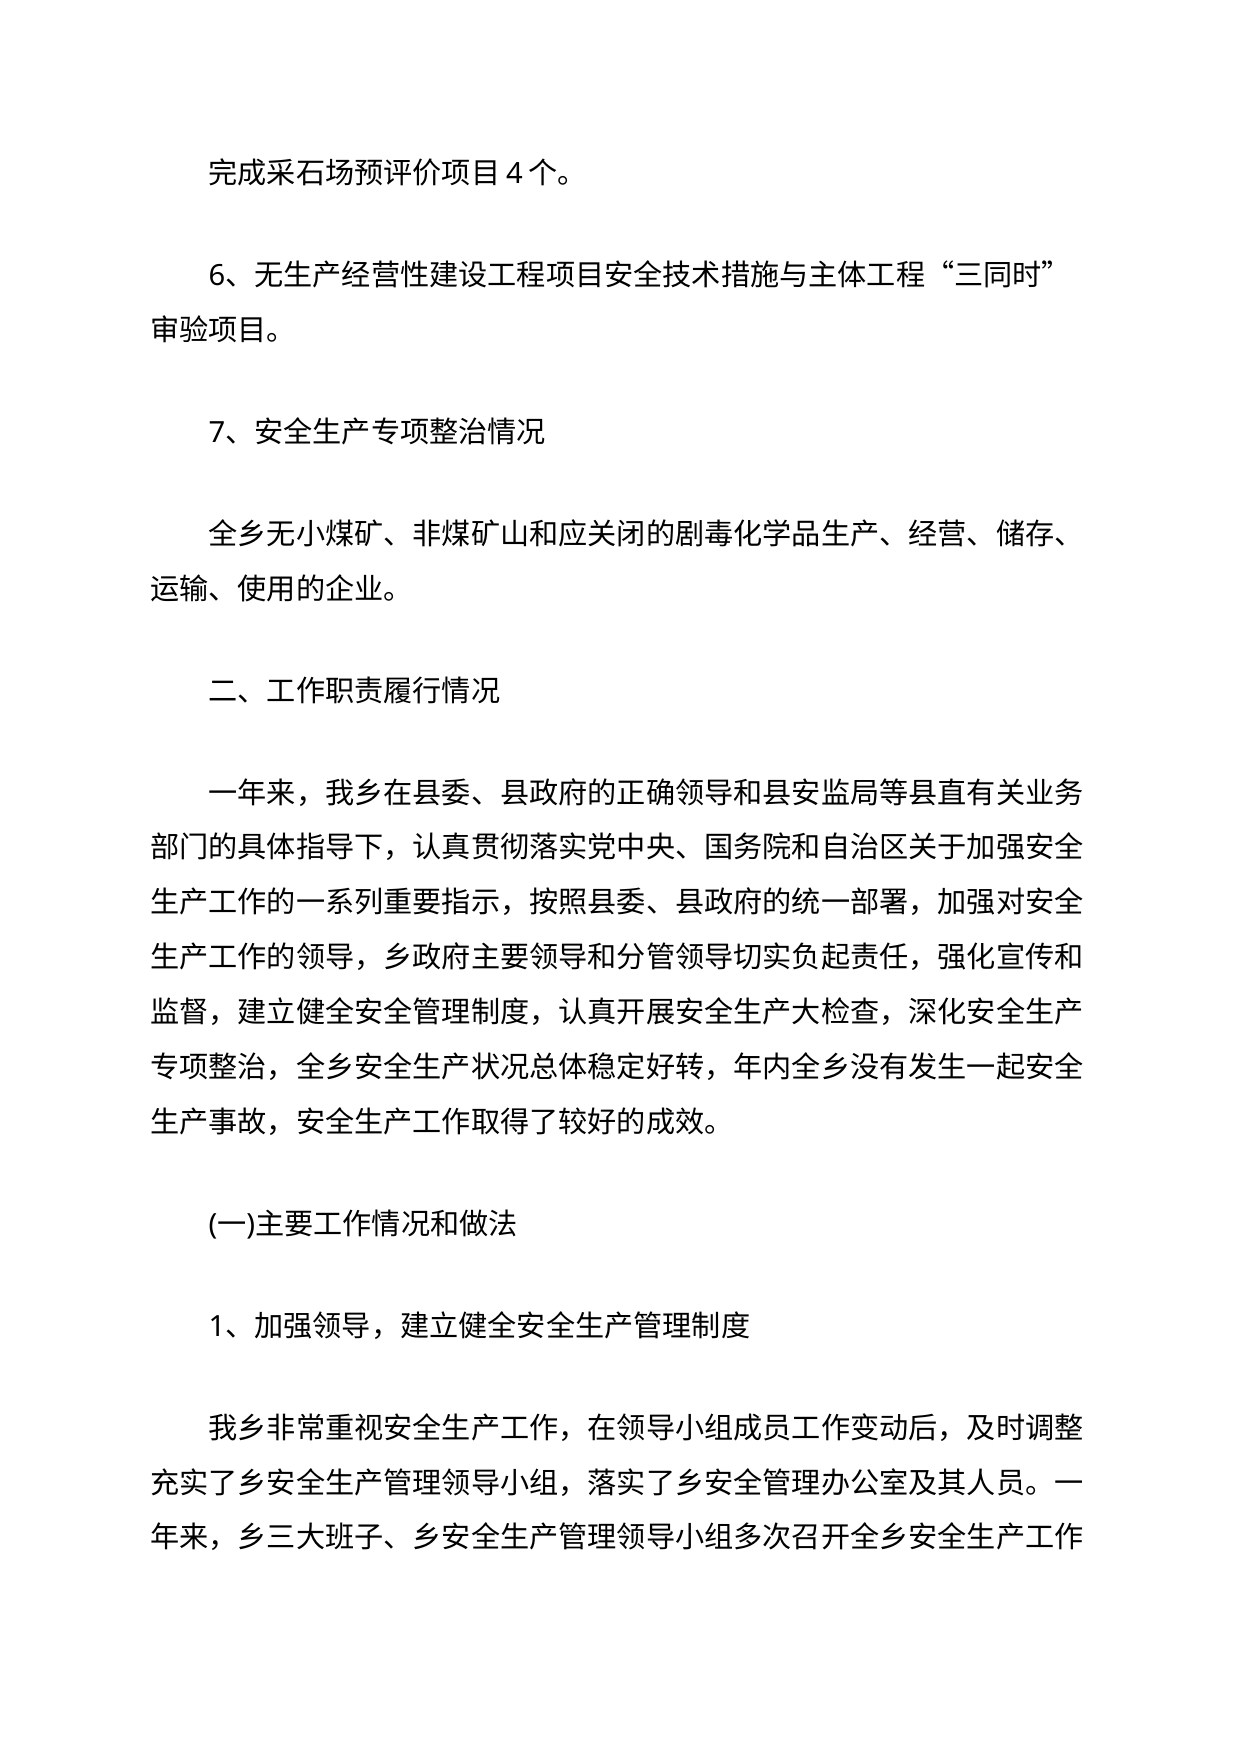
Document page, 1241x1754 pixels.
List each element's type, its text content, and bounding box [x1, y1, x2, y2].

text (一)主要工作情况和做法 [150, 1200, 1090, 1243]
text 一年来，我乡在县委、县政府的正确领导和县安监局等县直有关业务部门的具体指导下，认真贯彻落实党中央、国务院和自治区关于加强安全生产工作的一系列重要指示，按照县委、县政府的统一部署，加强对安全生产工作的领导，乡政府主要领导和分管领导切实负起责任，强化宣传和监督，建立健全安全管理制度，认真开展安全生产大检查，深化安全生产专项整治，全乡安全生产状况总体稳定好转，年内全乡没有发生一起安全生产事故，安全生产工作取得了较好的成效。 [150, 769, 1090, 1141]
text 完成采石场预评价项目4个。 [150, 150, 1090, 192]
text 二、工作职责履行情况 [150, 667, 1090, 710]
text 1、加强领导，建立健全安全生产管理制度 [150, 1302, 1090, 1345]
text 7、安全生产专项整治情况 [150, 409, 1090, 451]
text 全乡无小煤矿、非煤矿山和应关闭的剧毒化学品生产、经营、储存、运输、使用的企业。 [150, 511, 1090, 608]
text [150, 1404, 1090, 1556]
text 6、无生产经营性建设工程项目安全技术措施与主体工程“三同时”审验项目。 [150, 252, 1090, 349]
